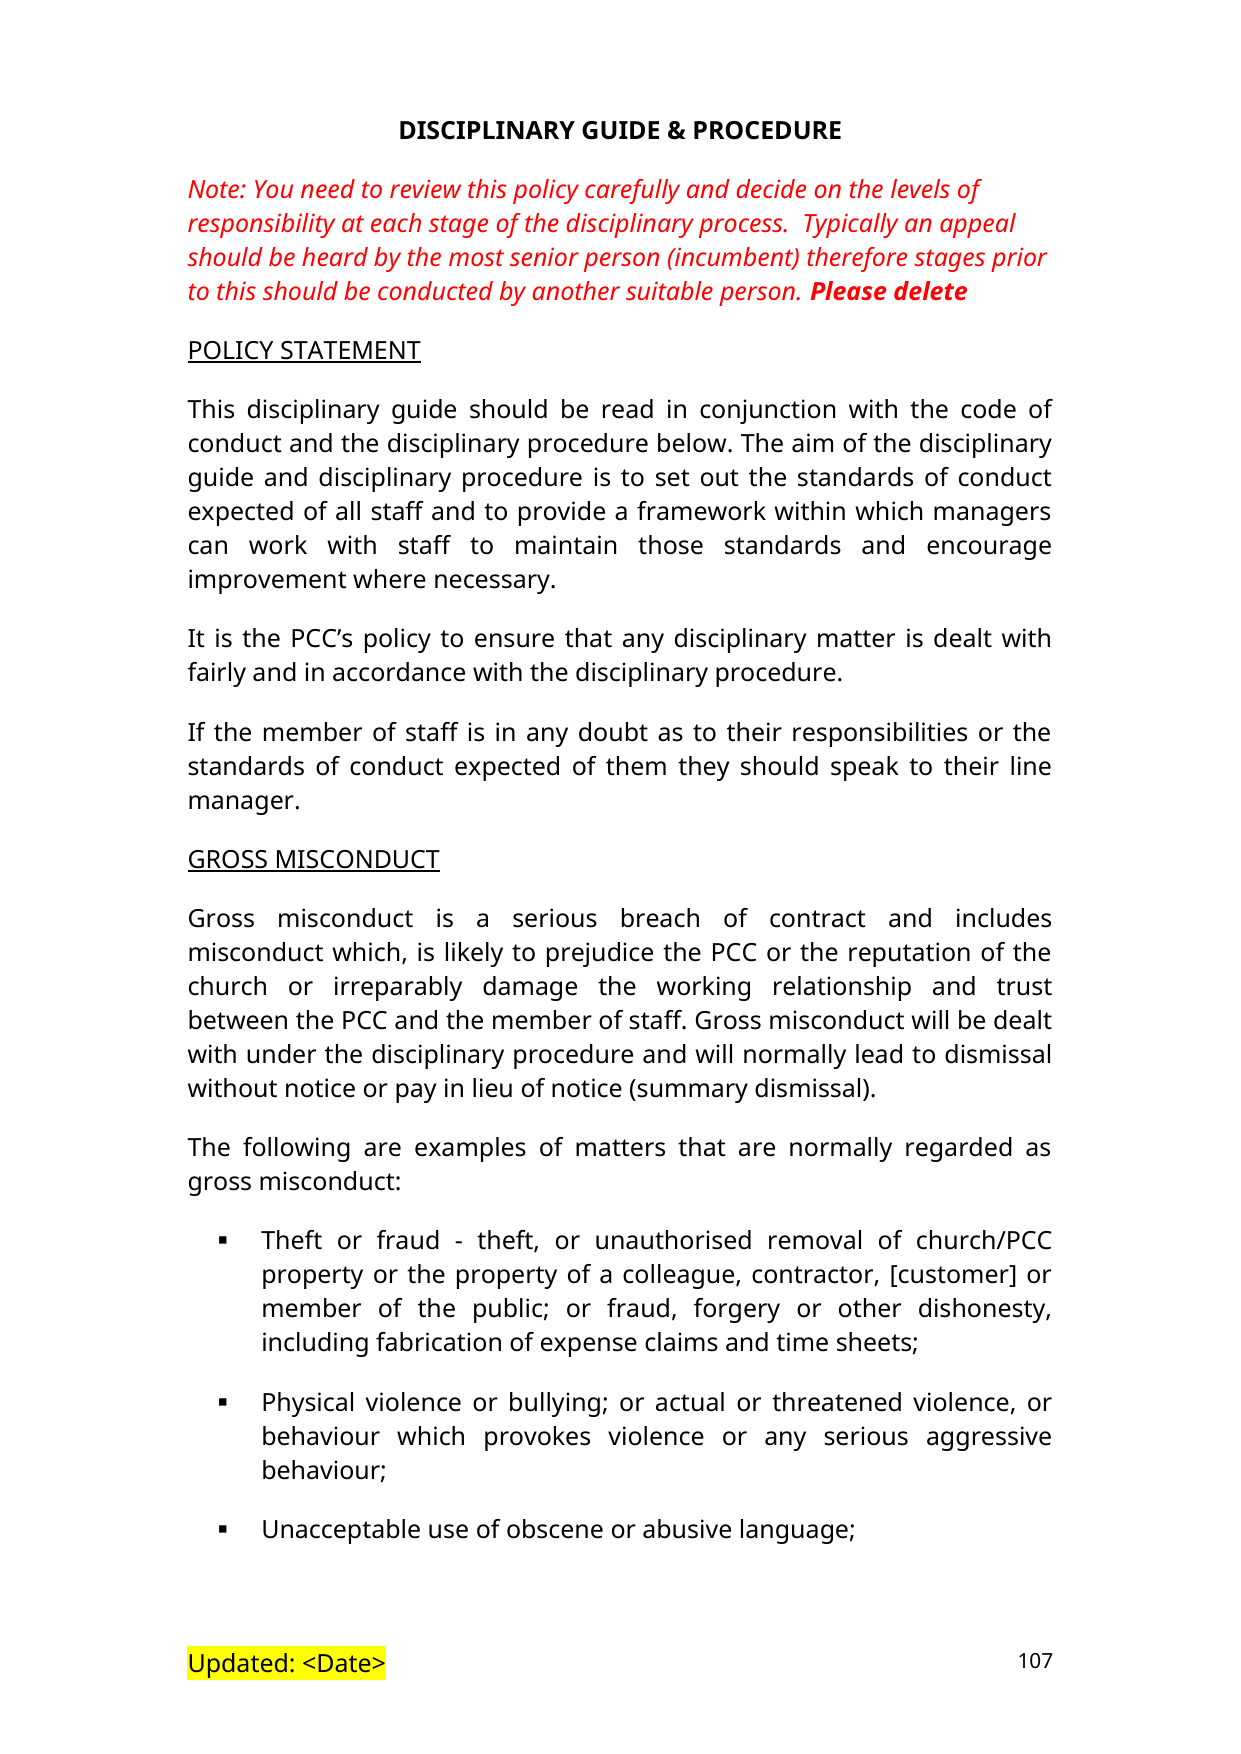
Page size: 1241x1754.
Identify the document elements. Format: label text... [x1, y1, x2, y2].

text The following are examples of matters that are normally regarded as gross misconduct: [187, 1130, 1053, 1198]
text DISCIPLINARY GUIDE & PROCEDURE [187, 112, 1053, 146]
list Theft or fraud - theft, or unauthorised removal of church/PCC property or the property of a colleague, contractor, [customer] or member of the public; or fraud, forgery or other dishonesty, including fabrication of expense claims and time sheets; [217, 1223, 1053, 1359]
list Physical violence or bullying; or actual or threatened violence, or behaviour which provokes violence or any serious aggressive behaviour; [217, 1384, 1053, 1486]
text This disciplinary guide should be read in conjunction with the code of conduct and the disciplinary procedure below. The aim of the disciplinary guide and disciplinary procedure is to set out the standards of conduct expected of all staff and to provide a framework within which managers can work with staff to maintain those standards and encourage improvement where necessary. [187, 392, 1053, 596]
text POLICY STATEMENT [187, 333, 1053, 367]
list Unacceptable use of obscene or abusive language; [217, 1511, 1053, 1545]
text Gross misconduct is a serious breach of contract and includes misconduct which, is likely to prejudice the PCC or the reputation of the church or irreparably damage the working relationship and trust between the PCC and the member of staff. Gross misconduct will be dealt with under the disciplinary procedure and will normally lead to dismissal without notice or pay in lieu of notice (summary dismissal). [187, 900, 1053, 1105]
text Note: You need to review this policy carefully and decide on the levels of responsibility at each stage of the disciplinary process. Typically an appeal should be heard by the most senior person (incumbent) therefore stages prior to this should be conducted by another suitable person. Please delete [187, 171, 1053, 308]
text It is the PCC’s policy to ensure that any disciplinary matter is dealt with fairly and in accordance with the disciplinary procedure. [187, 621, 1053, 689]
text GROSS MISCONDUCT [187, 841, 1053, 875]
text If the member of staff is in any doubt as to their responsibilities or the standards of conduct expected of them they should speak to their line manager. [187, 714, 1053, 816]
